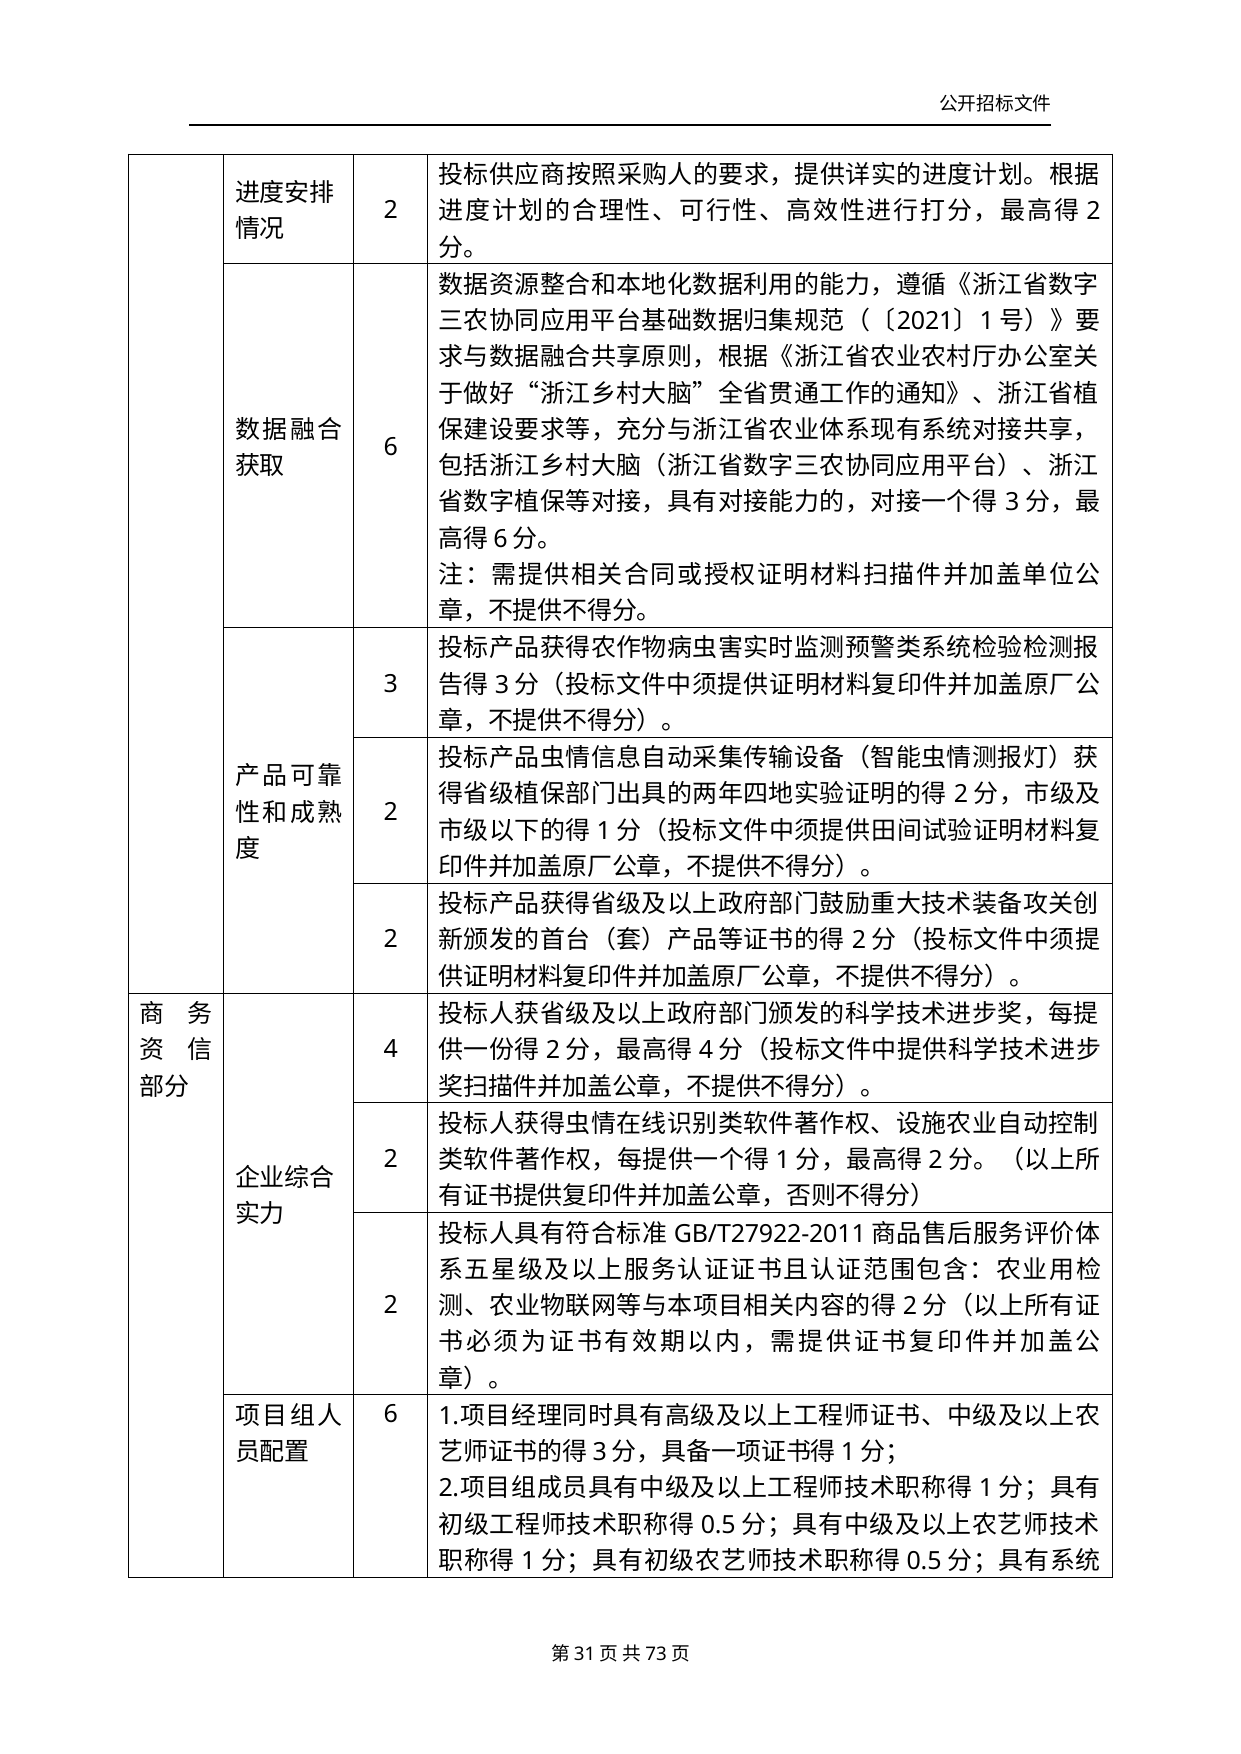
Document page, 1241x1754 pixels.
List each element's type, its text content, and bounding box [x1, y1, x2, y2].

table_cell 6 [354, 264, 427, 627]
table_cell 商务资信部分 [129, 994, 223, 1577]
table_cell 投标供应商按照采购人的要求，提供详实的进度计划。根据进度计划的合理性、可行性、高效性进行打分，最高得2分。 [428, 155, 1112, 263]
table_cell 投标产品虫情信息自动采集传输设备（智能虫情测报灯）获得省级植保部门出具的两年四地实验证明的得2分，市级及市级以下的得1分（投标文件中须提供田间试验证明材料复印件并加盖原厂公章，不提供不得分）。 [428, 738, 1112, 883]
table_cell 2 [354, 1213, 427, 1394]
table_cell 数据融合获取 [224, 264, 353, 627]
table_cell 3 [354, 628, 427, 737]
table_cell 4 [354, 994, 427, 1102]
table_cell 2 [354, 884, 427, 992]
table_cell 产品可靠性和成熟度 [224, 628, 353, 992]
table_cell 6 [354, 1395, 427, 1577]
table_cell 2 [354, 738, 427, 883]
table_cell 进度安排 情况 [224, 155, 353, 263]
table_cell 投标人获省级及以上政府部门颁发的科学技术进步奖，每提供一份得2分，最高得4分（投标文件中提供科学技术进步奖扫描件并加盖公章，不提供不得分）。 [428, 994, 1112, 1102]
table_cell 2 [354, 1103, 427, 1212]
table_cell 项目组人员配置 [224, 1395, 353, 1577]
table_cell 投标产品获得省级及以上政府部门鼓励重大技术装备攻关创新颁发的首台（套）产品等证书的得2分（投标文件中须提供证明材料复印件并加盖原厂公章，不提供不得分）。 [428, 884, 1112, 992]
table_cell 投标人获得虫情在线识别类软件著作权、设施农业自动控制类软件著作权，每提供一个得1分，最高得2分。（以上所有证书提供复印件并加盖公章，否则不得分） [428, 1103, 1112, 1212]
table_cell 数据资源整合和本地化数据利用的能力，遵循《浙江省数字三农协同应用平台基础数据归集规范（〔2021〕1号）》要求与数据融合共享原则，根据《浙江省农业农村厅办公室关于做好“浙江乡村大脑”全省贯通工作的通知》、浙江省植保建设要求等，充分与浙江省农业体系现有系统对接共享，包括浙江乡村大脑（浙江省数字三农协同应用平台）、浙江省数字植保等对接，具有对接能力的，对接一个得3分，最高得6分。 注：需提供相关合同或授权证明材料扫描件并加盖单位公章，不提供不得分。 [428, 264, 1112, 627]
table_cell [428, 1395, 1112, 1577]
table_cell 企业综合 实力 [224, 994, 353, 1394]
table_cell 投标人具有符合标准GB/T27922-2011商品售后服务评价体系五星级及以上服务认证证书且认证范围包含：农业用检测、农业物联网等与本项目相关内容的得2分（以上所有证书必须为证书有效期以内，需提供证书复印件并加盖公章）。 [428, 1213, 1112, 1394]
table_cell 投标产品获得农作物病虫害实时监测预警类系统检验检测报告得3分（投标文件中须提供证明材料复印件并加盖原厂公章，不提供不得分）。 [428, 628, 1112, 737]
table_cell 2 [354, 155, 427, 263]
